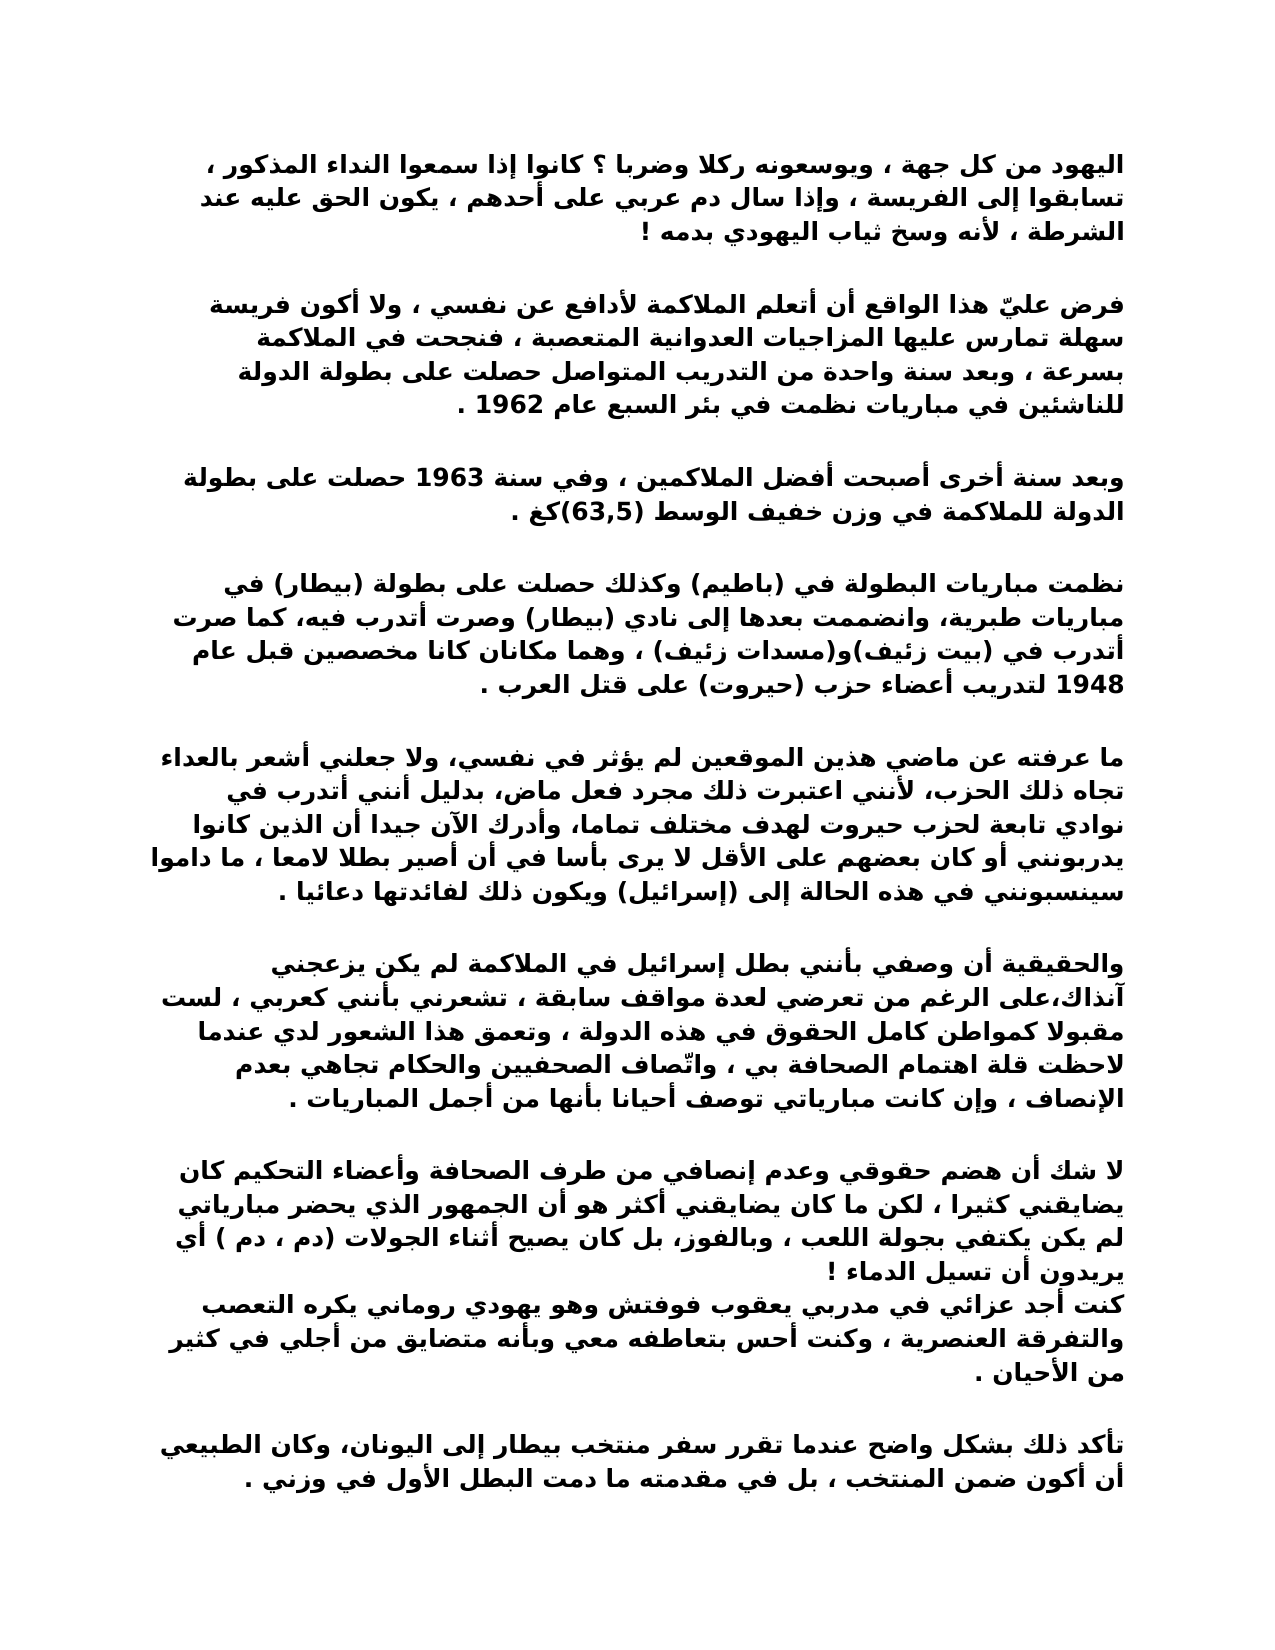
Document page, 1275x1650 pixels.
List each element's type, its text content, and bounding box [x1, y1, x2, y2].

text تأكد ذلك بشكل واضح عندما تقرر سفر منتخب بيطار إلى اليونان، وكان الطبيعي أن أكون ضمن المنتخب ، بل في مقدمته ما دمت البطل الأول في وزني . [150, 1430, 1125, 1493]
text لا شك أن هضم حقوقي وعدم إنصافي من طرف الصحافة وأعضاء التحكيم كان يضايقني كثيرا ، لكن ما كان يضايقني أكثر هو أن الجمهور الذي يحضر مبارياتي لم يكن يكتفي بجولة اللعب ، وبالفوز، بل كان يصيح أثناء الجولات (دم ، دم ) أي يريدون أن تسيل الدماء ! [150, 1156, 1125, 1286]
text ما عرفته عن ماضي هذين الموقعين لم يؤثر في نفسي، ولا جعلني أشعر بالعداء تجاه ذلك الحزب، لأنني اعتبرت ذلك مجرد فعل ماض، بدليل أنني أتدرب في نوادي تابعة لحزب حيروت لهدف مختلف تماما، وأدرك الآن جيدا أن الذين كانوا يدربونني أو كان بعضهم على الأقل لا يرى بأسا في أن أصير بطلا لامعا ، ما داموا سينسبونني في هذه الحالة إلى (إسرائيل) ويكون ذلك لفائدتها دعائيا . [150, 743, 1125, 906]
text نظمت مباريات البطولة في (باطيم) وكذلك حصلت على بطولة (بيطار) في مباريات طبرية، وانضممت بعدها إلى نادي (بيطار) وصرت أتدرب فيه، كما صرت أتدرب في (بيت زئيف)و(مسدات زئيف) ، وهما مكانان كانا مخصصين قبل عام 1948 لتدريب أعضاء حزب (حيروت) على قتل العرب . [150, 569, 1125, 699]
text وبعد سنة أخرى أصبحت أفضل الملاكمين ، وفي سنة 1963 حصلت على بطولة الدولة للملاكمة في وزن خفيف الوسط (63,5)كغ . [150, 463, 1125, 526]
text والحقيقية أن وصفي بأنني بطل إسرائيل في الملاكمة لم يكن يزعجني آنذاك،على الرغم من تعرضي لعدة مواقف سابقة ، تشعرني بأنني كعربي ، لست مقبولا كمواطن كامل الحقوق في هذه الدولة ، وتعمق هذا الشعور لدي عندما لاحظت قلة اهتمام الصحافة بي ، واتّصاف الصحفيين والحكام تجاهي بعدم الإنصاف ، وإن كانت مبارياتي توصف أحيانا بأنها من أجمل المباريات . [150, 949, 1125, 1113]
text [150, 150, 1125, 246]
text كنت أجد عزائي في مدربي يعقوب فوفتش وهو يهودي روماني يكره التعصب والتفرقة العنصرية ، وكنت أحس بتعاطفه معي وبأنه متضايق من أجلي في كثير من الأحيان . [150, 1291, 1125, 1387]
text فرض عليّ هذا الواقع أن أتعلم الملاكمة لأدافع عن نفسي ، ولا أكون فريسة سهلة تمارس عليها المزاجيات العدوانية المتعصبة ، فنجحت في الملاكمة بسرعة ، وبعد سنة واحدة من التدريب المتواصل حصلت على بطولة الدولة للناشئين في مباريات نظمت في بئر السبع عام 1962 . [150, 290, 1125, 419]
